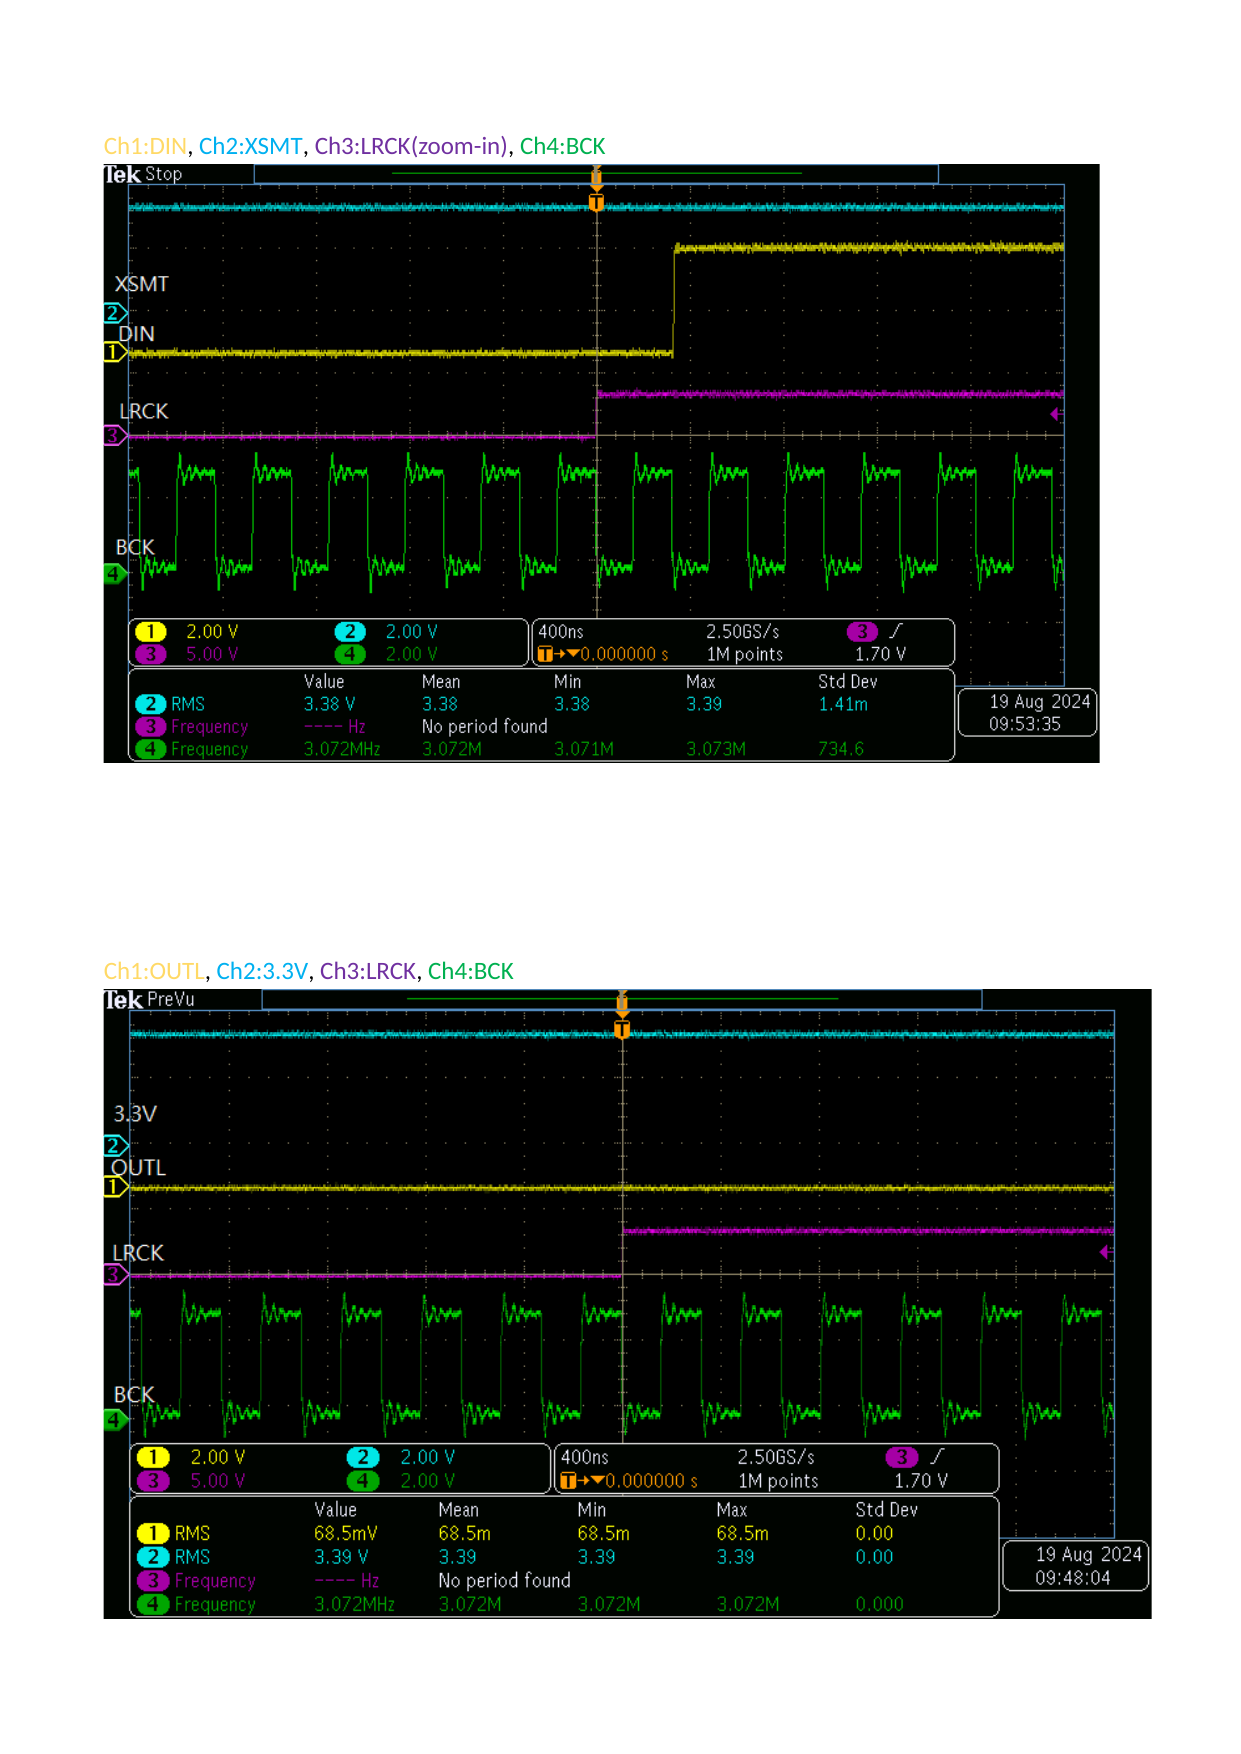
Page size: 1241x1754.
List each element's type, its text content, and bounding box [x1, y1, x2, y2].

picture [103, 164, 1100, 763]
text Ch1:OUTL, Ch2:3.3V, Ch3:LRCK, Ch4:BCK [103, 952, 1152, 989]
picture [103, 989, 1152, 1619]
text Ch1:DIN, Ch2:XSMT, Ch3:LRCK(zoom-in), Ch4:BCK [103, 127, 1152, 164]
